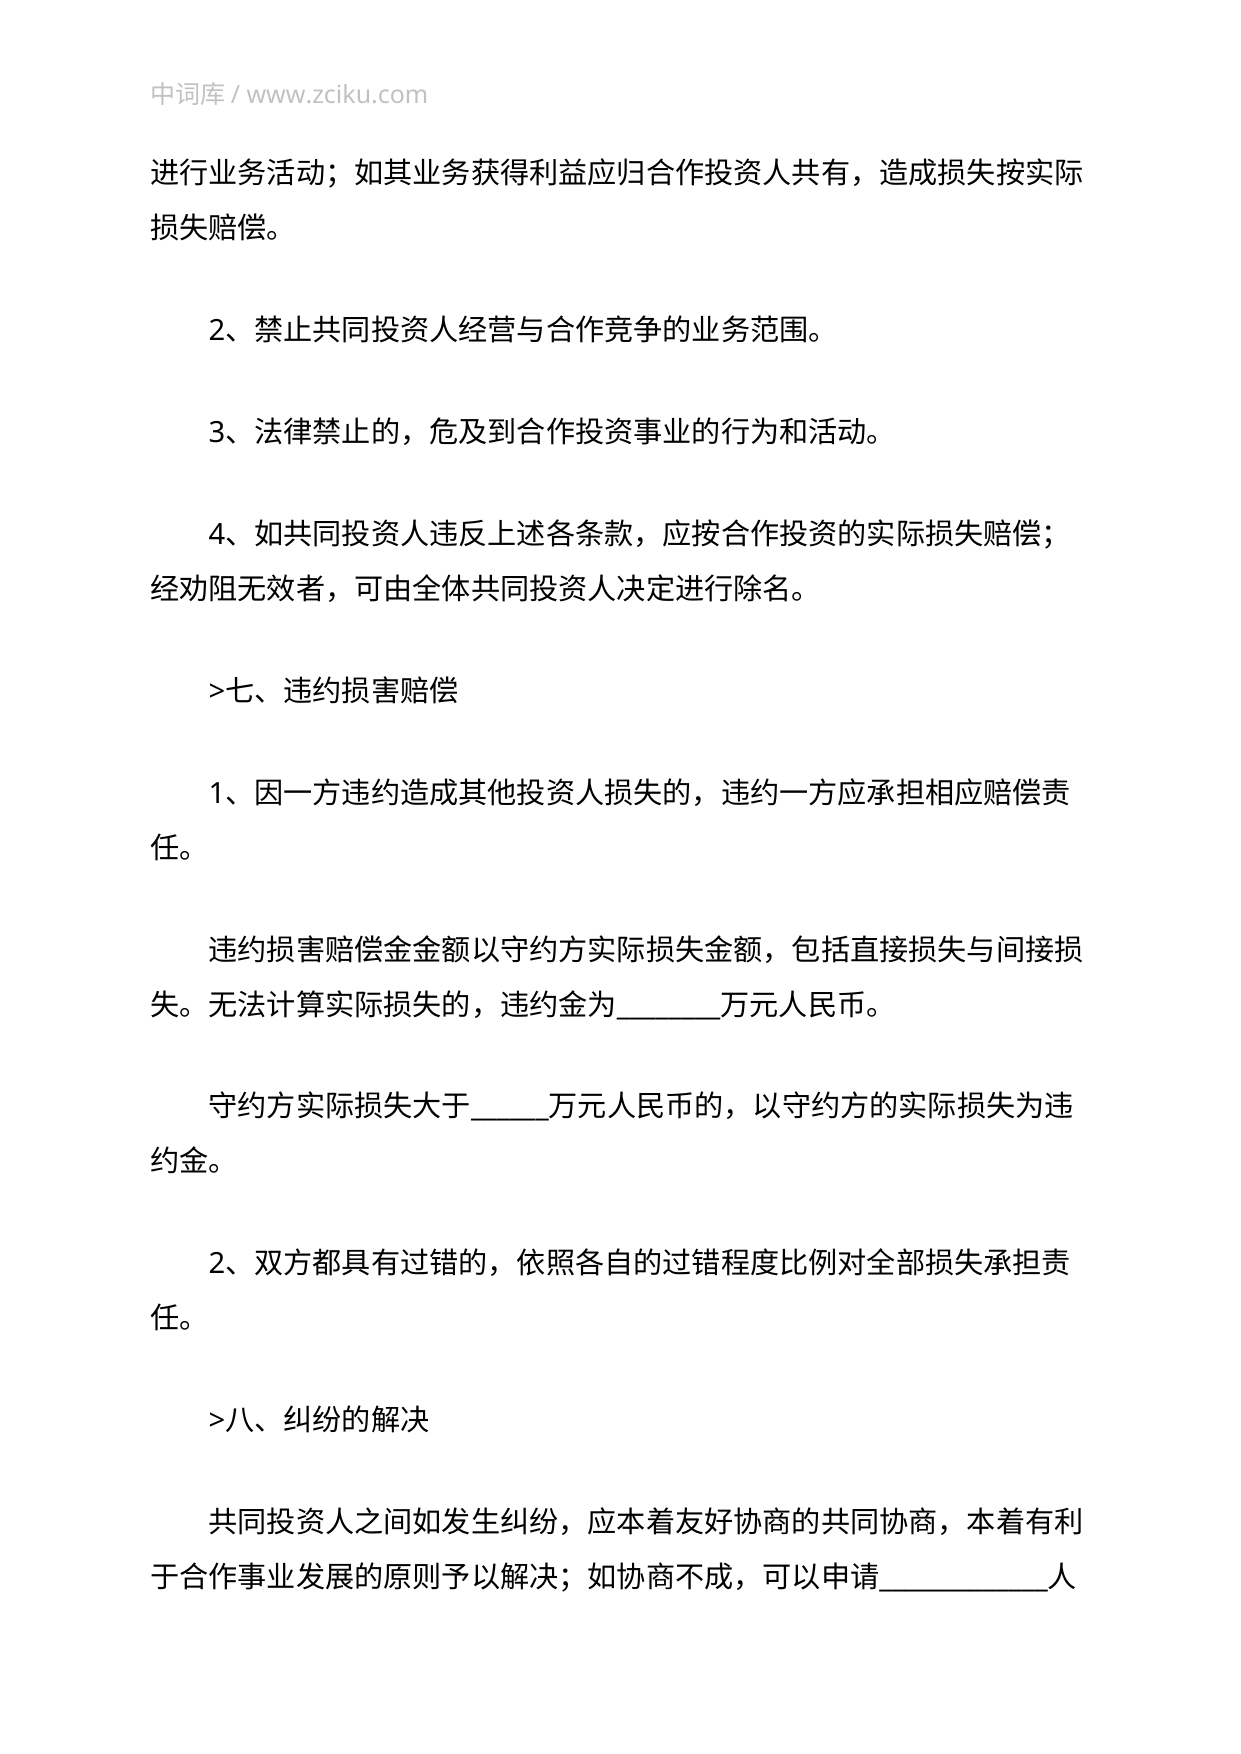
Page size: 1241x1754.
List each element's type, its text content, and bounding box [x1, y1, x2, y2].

text 4、如共同投资人违反上述各条款，应按合作投资的实际损失赔偿；经劝阻无效者，可由全体共同投资人决定进行除名。 [150, 511, 1090, 608]
text 违约损害赔偿金金额以守约方实际损失金额，包括直接损失与间接损失。无法计算实际损失的，违约金为________万元人民币。 [150, 926, 1090, 1023]
text 3、法律禁止的，危及到合作投资事业的行为和活动。 [150, 409, 1090, 451]
text 守约方实际损失大于______万元人民币的，以守约方的实际损失为违约金。 [150, 1083, 1090, 1180]
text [150, 150, 1090, 247]
text >八、纠纷的解决 [150, 1397, 1090, 1439]
text 2、禁止共同投资人经营与合作竞争的业务范围。 [150, 307, 1090, 349]
text 1、因一方违约造成其他投资人损失的，违约一方应承担相应赔偿责任。 [150, 769, 1090, 867]
text 2、双方都具有过错的，依照各自的过错程度比例对全部损失承担责任。 [150, 1240, 1090, 1337]
text >七、违约损害赔偿 [150, 667, 1090, 710]
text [150, 1498, 1090, 1596]
